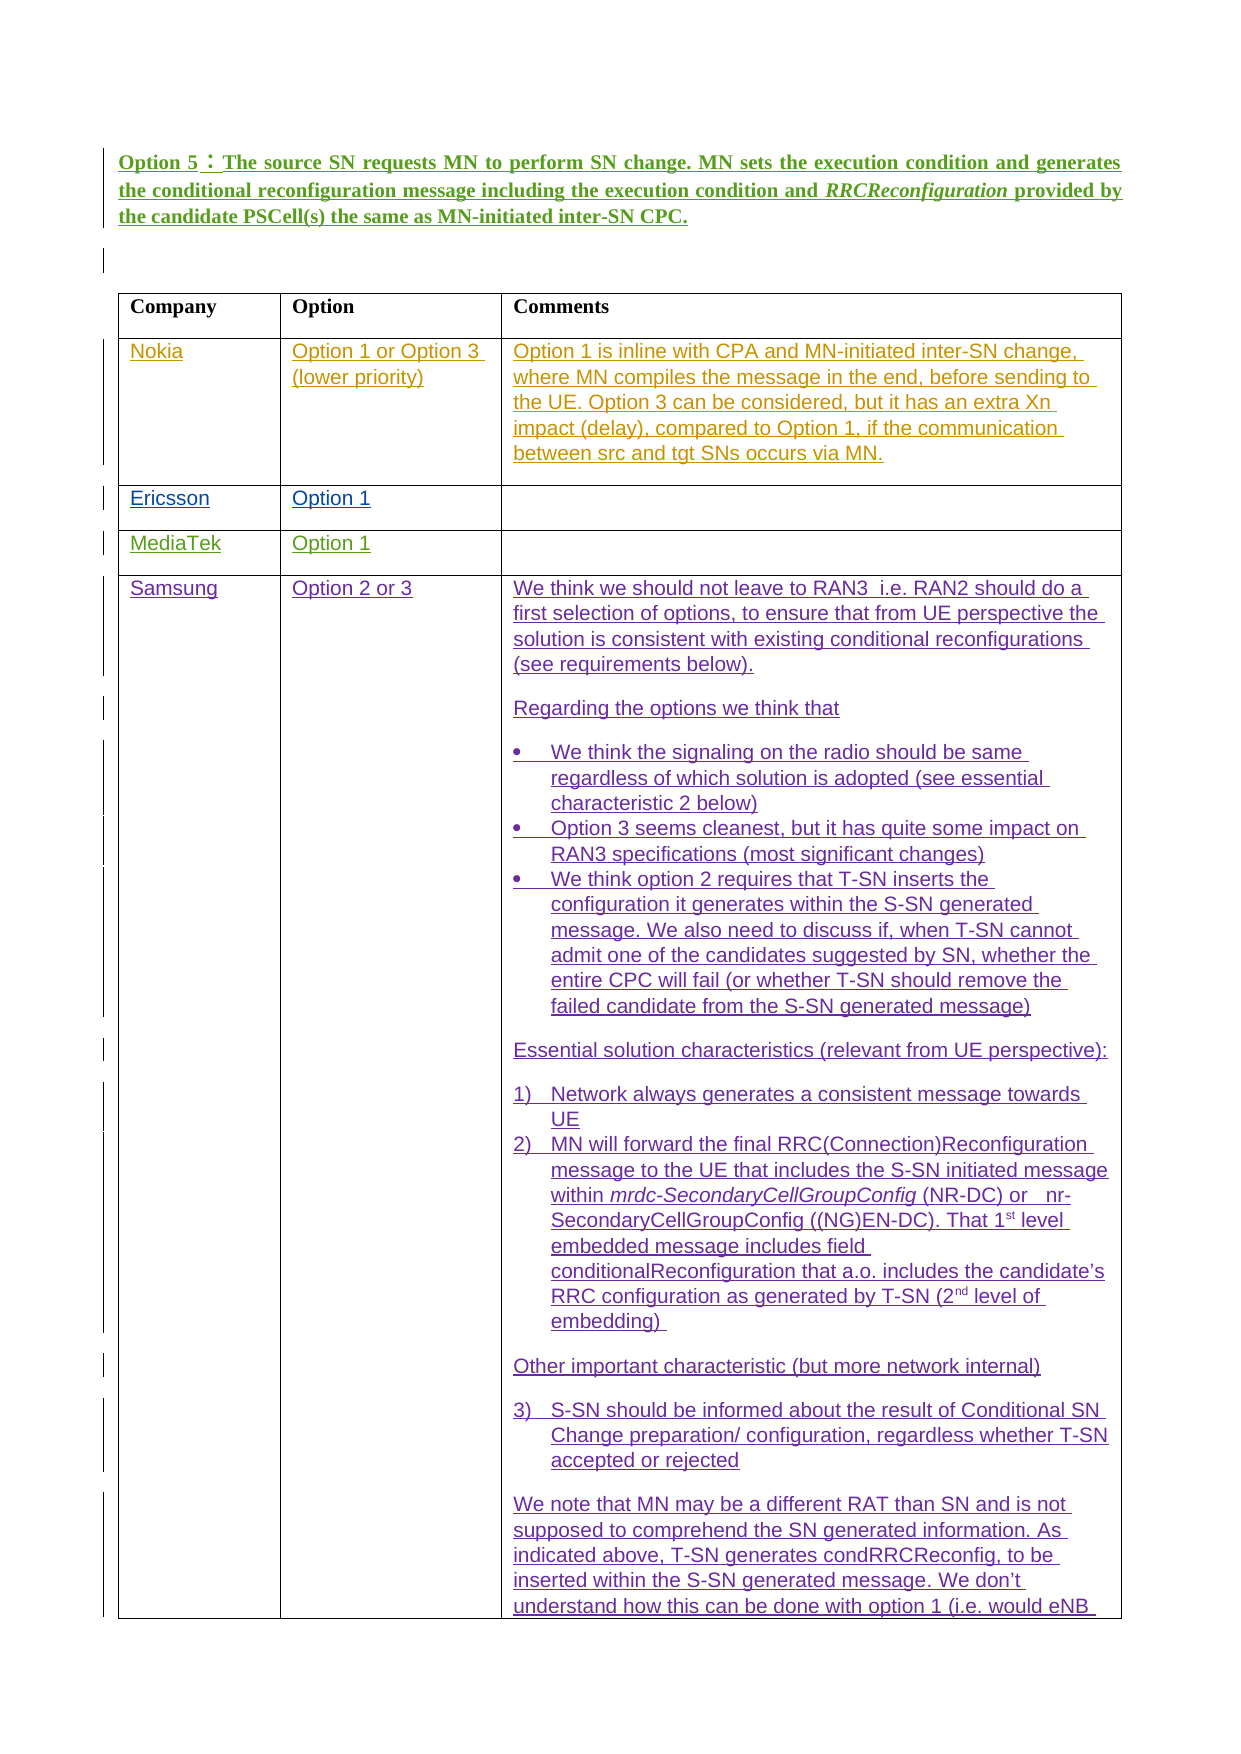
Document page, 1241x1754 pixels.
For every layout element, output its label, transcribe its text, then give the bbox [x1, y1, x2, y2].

table_cell [281, 576, 501, 1617]
table_cell [281, 339, 501, 485]
table_cell [119, 339, 280, 485]
table_header Company [119, 294, 280, 338]
table_cell [119, 576, 280, 1617]
table_cell [119, 486, 280, 530]
table_cell [502, 531, 1121, 575]
table_header Option [281, 294, 501, 338]
table_header Comments [502, 294, 1121, 338]
table_cell [502, 486, 1121, 530]
table_cell [281, 486, 501, 530]
table_cell [502, 576, 1121, 1617]
table_cell [502, 339, 1121, 485]
table_cell [281, 531, 501, 575]
table_cell [119, 531, 280, 575]
